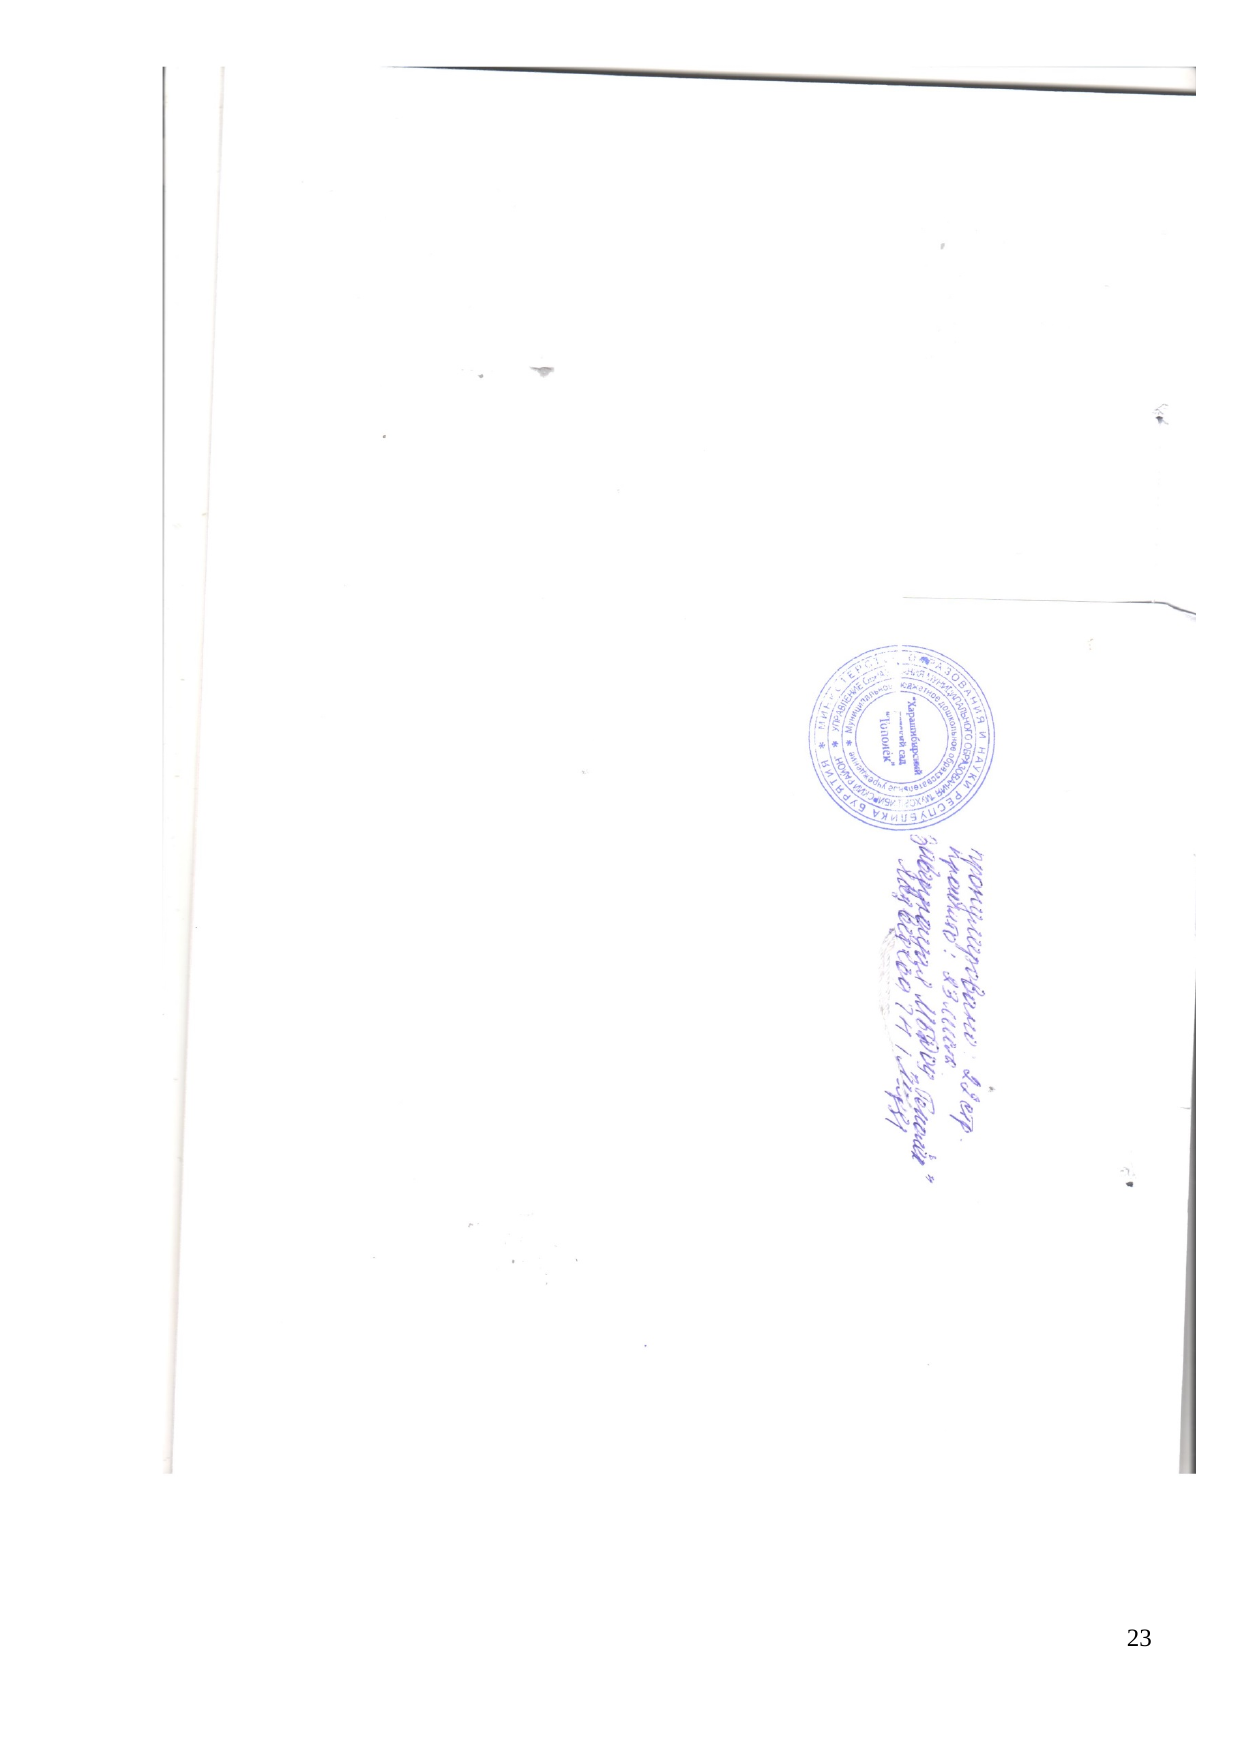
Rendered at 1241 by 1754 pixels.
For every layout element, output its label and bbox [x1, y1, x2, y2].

picture [162, 59, 1196, 1478]
